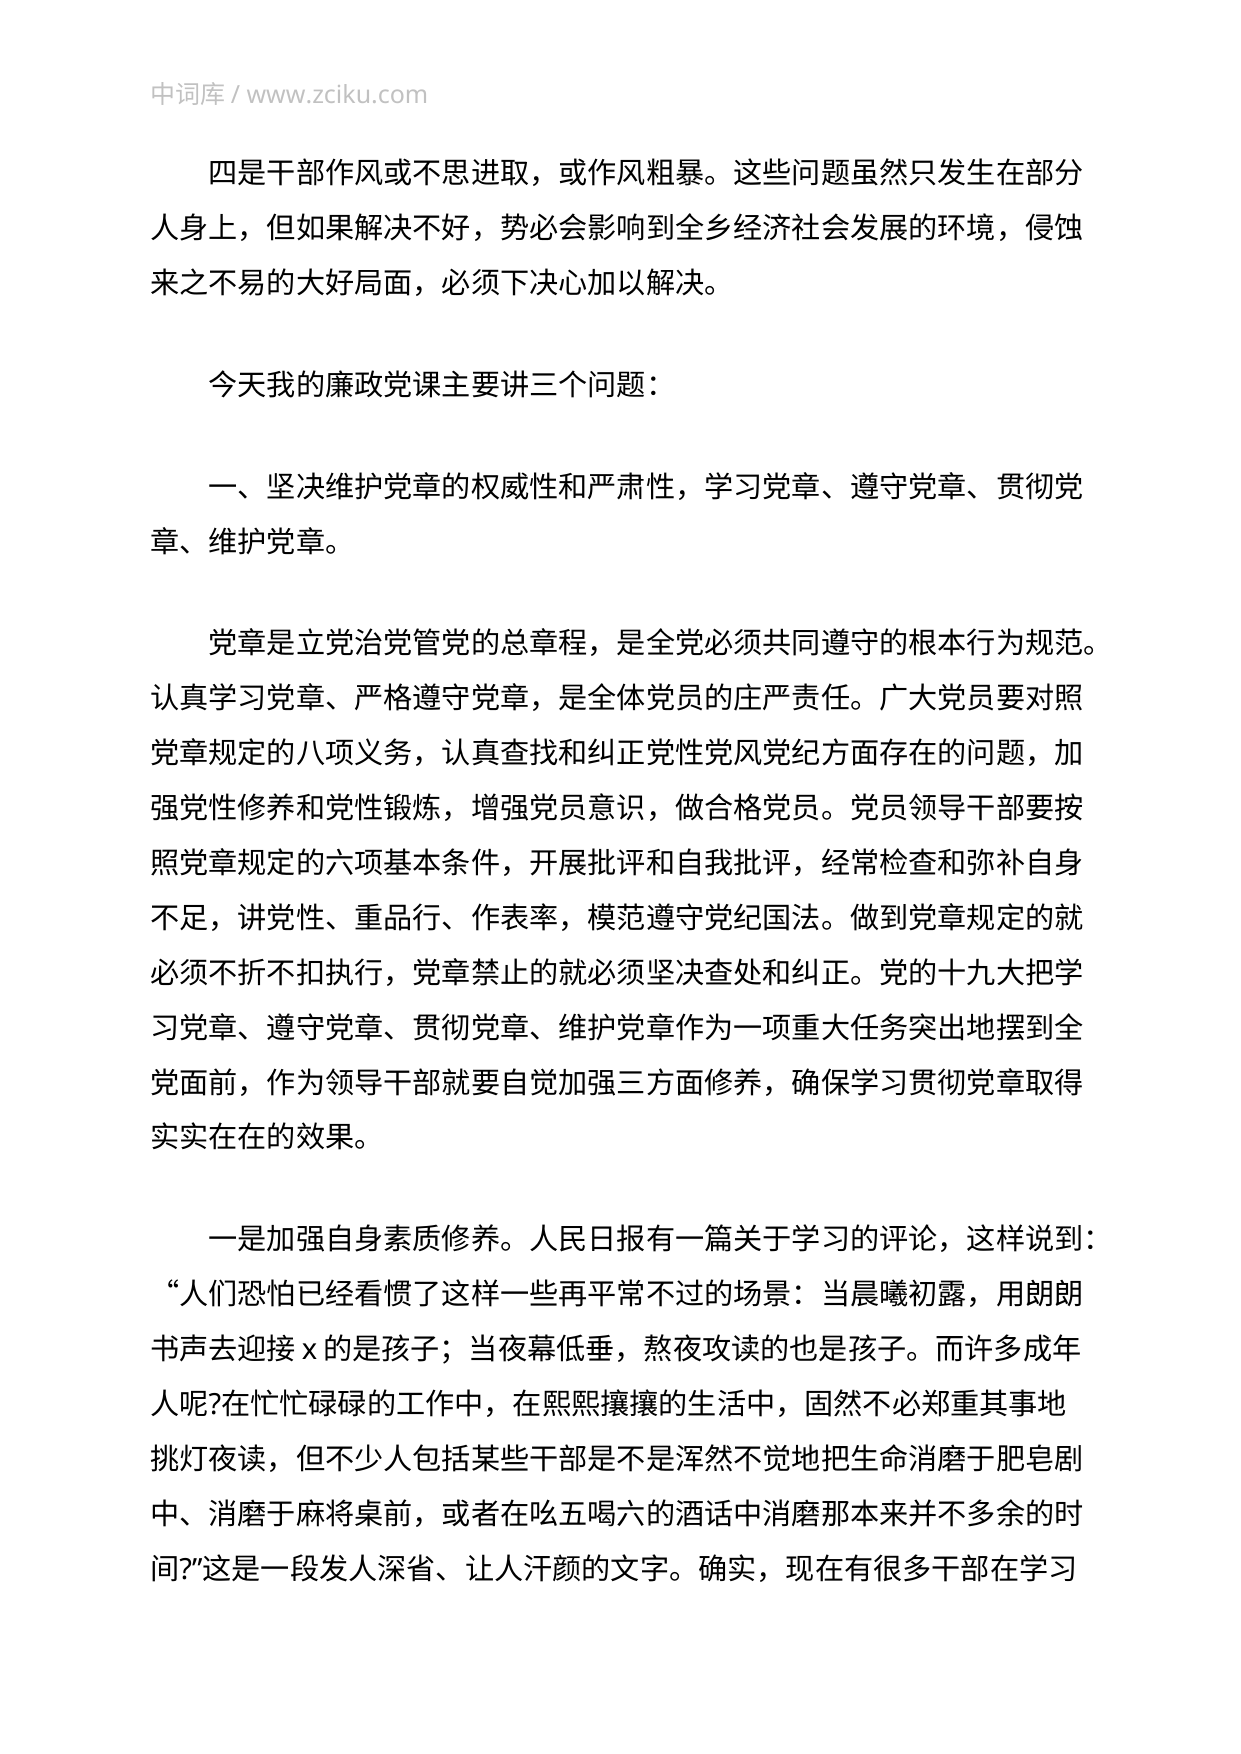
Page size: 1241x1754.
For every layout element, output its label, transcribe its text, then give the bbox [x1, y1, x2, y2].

text 党章是立党治党管党的总章程，是全党必须共同遵守的根本行为规范。认真学习党章、严格遵守党章，是全体党员的庄严责任。广大党员要对照党章规定的八项义务，认真查找和纠正党性党风党纪方面存在的问题，加强党性修养和党性锻炼，增强党员意识，做合格党员。党员领导干部要按照党章规定的六项基本条件，开展批评和自我批评，经常检查和弥补自身不足，讲党性、重品行、作表率，模范遵守党纪国法。做到党章规定的就必须不折不扣执行，党章禁止的就必须坚决查处和纠正。党的十九大把学习党章、遵守党章、贯彻党章、维护党章作为一项重大任务突出地摆到全党面前，作为领导干部就要自觉加强三方面修养，确保学习贯彻党章取得实实在在的效果。 [150, 620, 1090, 1156]
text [150, 1216, 1090, 1588]
text 一、坚决维护党章的权威性和严肃性，学习党章、遵守党章、贯彻党章、维护党章。 [150, 463, 1090, 561]
text 四是干部作风或不思进取，或作风粗暴。这些问题虽然只发生在部分人身上，但如果解决不好，势必会影响到全乡经济社会发展的环境，侵蚀来之不易的大好局面，必须下决心加以解决。 [150, 150, 1090, 302]
text 今天我的廉政党课主要讲三个问题： [150, 362, 1090, 404]
